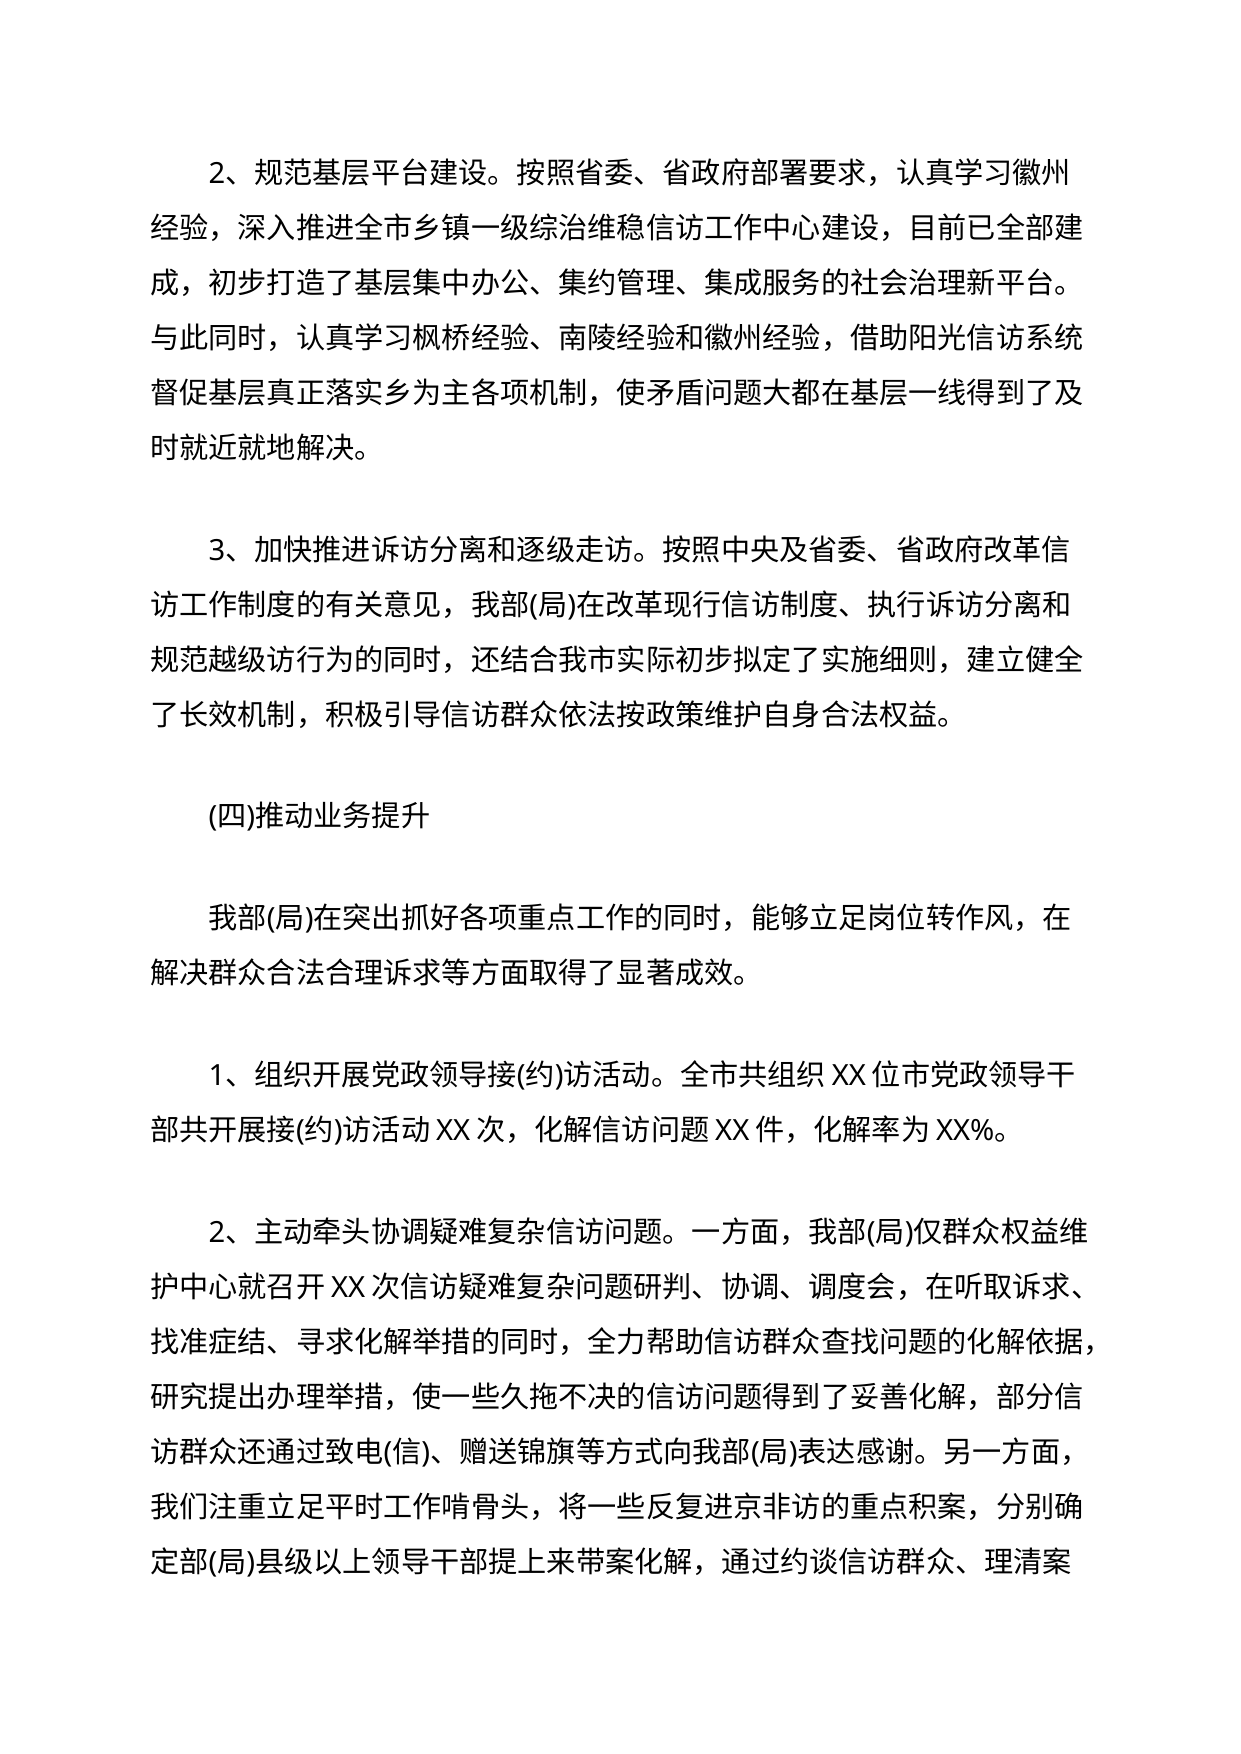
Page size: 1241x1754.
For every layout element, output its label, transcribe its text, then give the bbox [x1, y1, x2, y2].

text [150, 1209, 1090, 1581]
text 我部(局)在突出抓好各项重点工作的同时，能够立足岗位转作风，在解决群众合法合理诉求等方面取得了显著成效。 [150, 895, 1090, 992]
text 1、组织开展党政领导接(约)访活动。全市共组织XX位市党政领导干部共开展接(约)访活动XX次，化解信访问题XX件，化解率为XX%。 [150, 1052, 1090, 1149]
text 2、规范基层平台建设。按照省委、省政府部署要求，认真学习徽州经验，深入推进全市乡镇一级综治维稳信访工作中心建设，目前已全部建成，初步打造了基层集中办公、集约管理、集成服务的社会治理新平台。与此同时，认真学习枫桥经验、南陵经验和徽州经验，借助阳光信访系统督促基层真正落实乡为主各项机制，使矛盾问题大都在基层一线得到了及时就近就地解决。 [150, 150, 1090, 467]
text (四)推动业务提升 [150, 793, 1090, 835]
text 3、加快推进诉访分离和逐级走访。按照中央及省委、省政府改革信访工作制度的有关意见，我部(局)在改革现行信访制度、执行诉访分离和规范越级访行为的同时，还结合我市实际初步拟定了实施细则，建立健全了长效机制，积极引导信访群众依法按政策维护自身合法权益。 [150, 526, 1090, 733]
